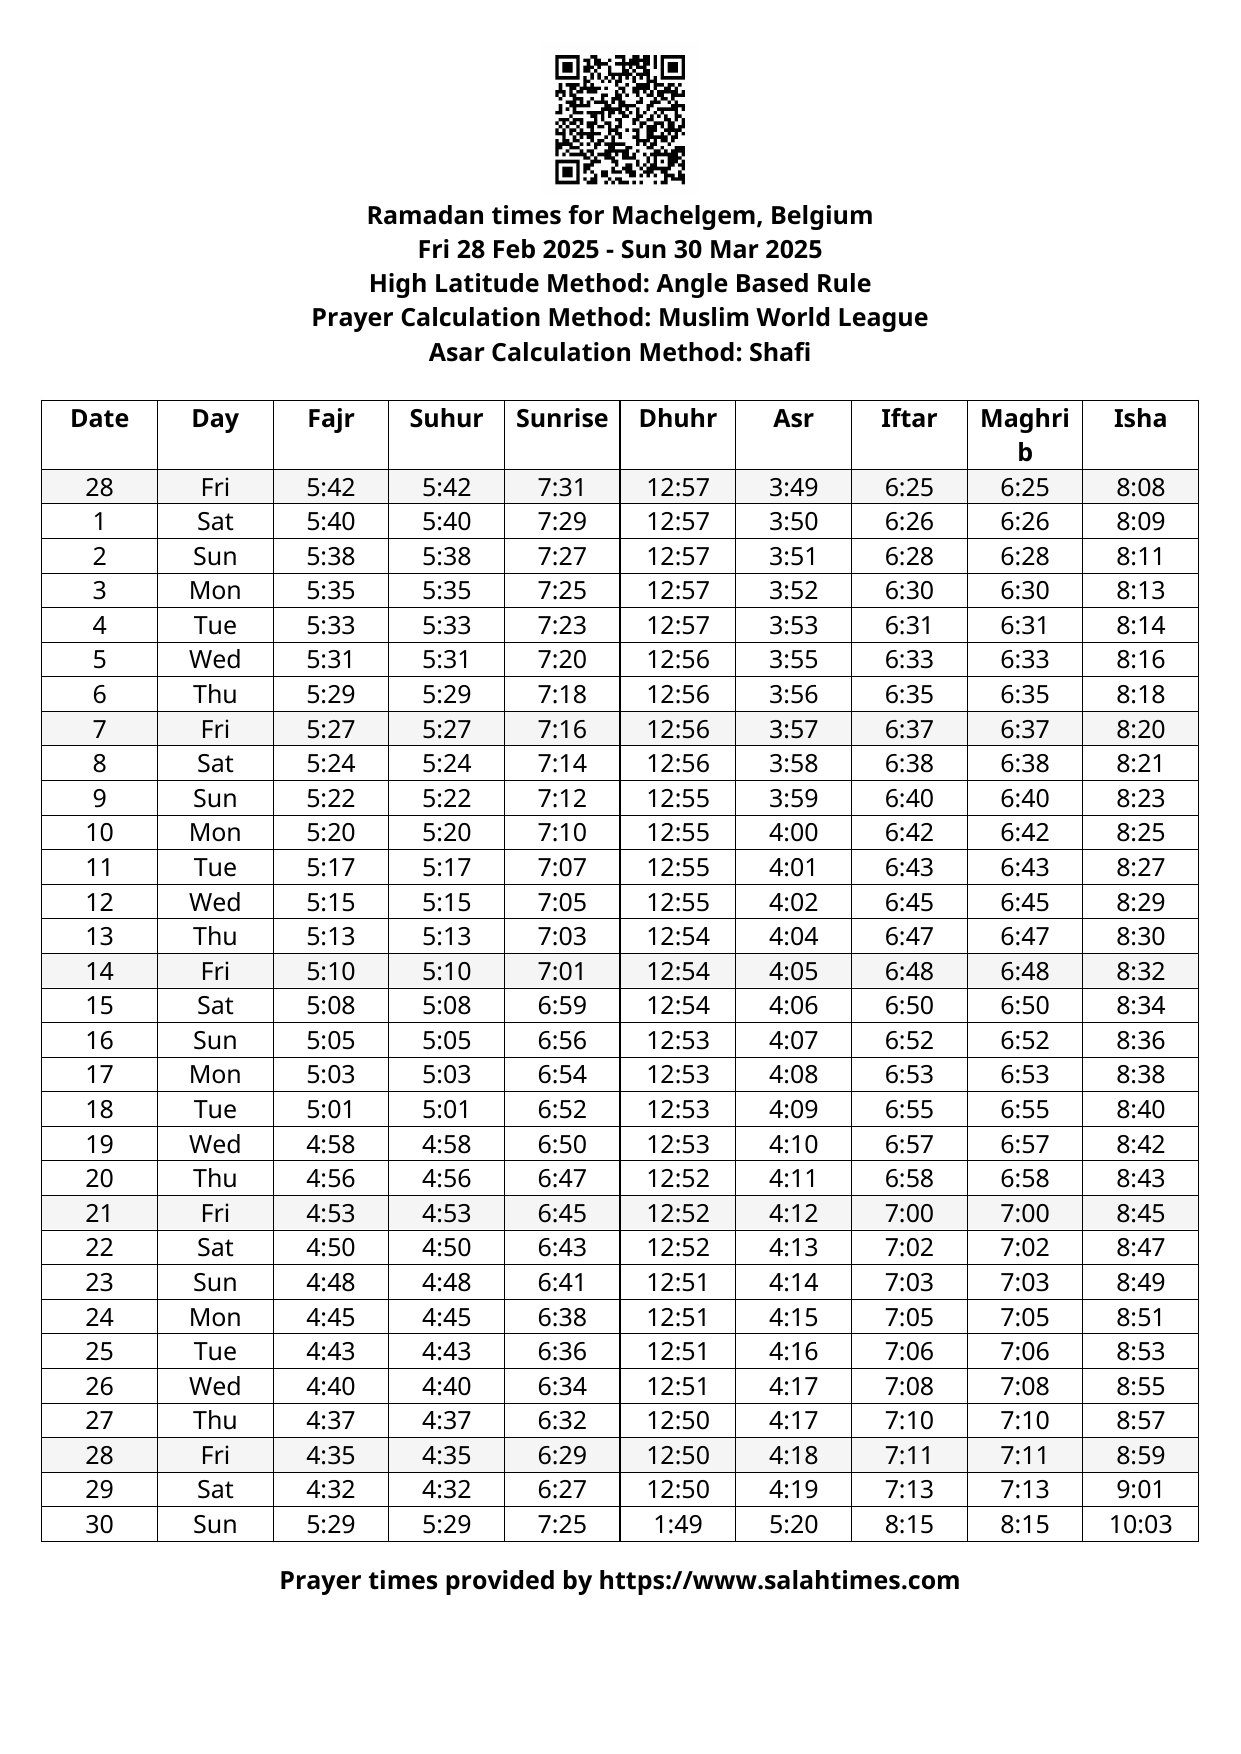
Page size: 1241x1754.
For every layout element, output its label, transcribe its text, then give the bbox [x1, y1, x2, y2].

table_cell 6:25 [968, 470, 1082, 503]
table_cell 6:47 [852, 919, 967, 953]
table_cell 12:53 [621, 1058, 735, 1091]
table_cell 3:56 [736, 677, 851, 711]
table_cell 6:47 [505, 1161, 619, 1195]
table_cell 7:14 [505, 746, 619, 780]
table_cell 6:28 [852, 539, 967, 572]
table_cell Fri [158, 1196, 273, 1229]
table_cell 15 [42, 989, 157, 1022]
table_cell Mon [158, 1058, 273, 1091]
table_cell 5:24 [274, 746, 388, 780]
table_cell 12:53 [621, 1092, 735, 1126]
table_cell 8:11 [1083, 539, 1198, 572]
table_cell 8:27 [1083, 850, 1198, 884]
table_cell 4:45 [389, 1300, 504, 1333]
table_cell 6:38 [852, 746, 967, 780]
table_cell 6:54 [505, 1058, 619, 1091]
table_cell 4:19 [736, 1473, 851, 1506]
table_cell 6:45 [852, 885, 967, 918]
table_cell 4:17 [736, 1369, 851, 1402]
table_cell 7:08 [968, 1369, 1082, 1402]
table_cell Sun [158, 1265, 273, 1299]
table_cell Sat [158, 1231, 273, 1264]
text High Latitude Method: Angle Based Rule [42, 266, 1198, 300]
table_cell 7:10 [852, 1404, 967, 1437]
table_cell 2 [42, 539, 157, 572]
table_cell 29 [42, 1473, 157, 1506]
table_cell 6:57 [968, 1127, 1082, 1160]
table_cell 8:40 [1083, 1092, 1198, 1126]
table_cell 25 [42, 1334, 157, 1368]
table_cell 5 [42, 643, 157, 676]
table_cell 5:22 [389, 781, 504, 814]
table_cell 6:30 [852, 574, 967, 607]
table_cell 6:55 [852, 1092, 967, 1126]
table_cell 7:13 [852, 1473, 967, 1506]
table_cell 4:48 [274, 1265, 388, 1299]
table_cell 28 [42, 470, 157, 503]
table_cell 8:30 [1083, 919, 1198, 953]
table_cell 7:08 [852, 1369, 967, 1402]
table_cell 6:52 [852, 1023, 967, 1057]
table_cell 8:47 [1083, 1231, 1198, 1264]
table_cell 4:35 [389, 1438, 504, 1472]
table_cell 8:43 [1083, 1161, 1198, 1195]
table_cell 3:58 [736, 746, 851, 780]
table_cell 7:25 [505, 574, 619, 607]
table_cell 4:18 [736, 1438, 851, 1472]
table_cell 6:31 [852, 608, 967, 642]
table_cell 12:51 [621, 1369, 735, 1402]
table_cell Sat [158, 504, 273, 538]
text Fri 28 Feb 2025 - Sun 30 Mar 2025 [42, 232, 1198, 266]
table_cell 8:36 [1083, 1023, 1198, 1057]
table_cell 6:37 [968, 712, 1082, 745]
table_cell 6:45 [968, 885, 1082, 918]
table_cell 6:35 [852, 677, 967, 711]
table_cell 4 [42, 608, 157, 642]
table_cell 4:00 [736, 816, 851, 849]
table_cell 20 [42, 1161, 157, 1195]
table_cell 5:31 [274, 643, 388, 676]
table_cell 6:42 [968, 816, 1082, 849]
table_cell 8:14 [1083, 608, 1198, 642]
table_cell Sun [158, 1507, 273, 1541]
table_cell 6:35 [968, 677, 1082, 711]
table_cell Mon [158, 816, 273, 849]
table_cell 10:03 [1083, 1507, 1198, 1541]
table_cell 6:43 [968, 850, 1082, 884]
table_cell 12:53 [621, 1023, 735, 1057]
table_cell 7:23 [505, 608, 619, 642]
table_cell 4:53 [389, 1196, 504, 1229]
table_cell 6:31 [968, 608, 1082, 642]
table_cell 12:57 [621, 504, 735, 538]
table_cell 4:58 [389, 1127, 504, 1160]
table_cell 7:20 [505, 643, 619, 676]
table_cell 7:18 [505, 677, 619, 711]
table_cell 5:42 [274, 470, 388, 503]
table_cell 8:51 [1083, 1300, 1198, 1333]
table_cell 28 [42, 1438, 157, 1472]
table_cell 6:57 [852, 1127, 967, 1160]
table_cell 8:38 [1083, 1058, 1198, 1091]
table_cell 6 [42, 677, 157, 711]
table_cell 17 [42, 1058, 157, 1091]
table_cell 5:15 [274, 885, 388, 918]
table_cell 16 [42, 1023, 157, 1057]
table_cell 1 [42, 504, 157, 538]
table_cell 5:13 [389, 919, 504, 953]
table_cell 4:13 [736, 1231, 851, 1264]
table_cell 5:27 [274, 712, 388, 745]
table_cell 4:01 [736, 850, 851, 884]
table_cell 6:26 [968, 504, 1082, 538]
table_cell 7:11 [968, 1438, 1082, 1472]
text Asar Calculation Method: Shafi [42, 334, 1198, 368]
table_cell 4:17 [736, 1404, 851, 1437]
table_cell 3:50 [736, 504, 851, 538]
table_header Fajr [274, 401, 388, 469]
table_cell 10 [42, 816, 157, 849]
table_cell 5:20 [389, 816, 504, 849]
table_cell 7:27 [505, 539, 619, 572]
table_cell 12:56 [621, 643, 735, 676]
table_cell 8:21 [1083, 746, 1198, 780]
table_cell 12:55 [621, 885, 735, 918]
table_cell Thu [158, 677, 273, 711]
table_cell 7:16 [505, 712, 619, 745]
table_cell 4:53 [274, 1196, 388, 1229]
table_cell 6:34 [505, 1369, 619, 1402]
table_cell 3 [42, 574, 157, 607]
table_cell 5:22 [274, 781, 388, 814]
text Prayer Calculation Method: Muslim World League [42, 300, 1198, 334]
table_cell 7:03 [968, 1265, 1082, 1299]
table_cell 8:15 [852, 1507, 967, 1541]
table_cell 12:54 [621, 954, 735, 987]
table_cell 6:58 [968, 1161, 1082, 1195]
table_cell 8:20 [1083, 712, 1198, 745]
table_cell 12:50 [621, 1473, 735, 1506]
table_cell 12:57 [621, 574, 735, 607]
table_cell 6:33 [968, 643, 1082, 676]
table_cell 8:59 [1083, 1438, 1198, 1472]
table_cell Mon [158, 1300, 273, 1333]
table_cell 8:57 [1083, 1404, 1198, 1437]
table_cell Fri [158, 470, 273, 503]
table_cell 8 [42, 746, 157, 780]
table_cell 5:40 [274, 504, 388, 538]
table_cell 4:56 [389, 1161, 504, 1195]
table_cell 12:52 [621, 1231, 735, 1264]
table_cell 8:29 [1083, 885, 1198, 918]
table_cell 8:45 [1083, 1196, 1198, 1229]
table_cell 7:05 [852, 1300, 967, 1333]
table_header Isha [1083, 401, 1198, 469]
table_cell 8:49 [1083, 1265, 1198, 1299]
table_cell 5:38 [389, 539, 504, 572]
table_header Dhuhr [621, 401, 735, 469]
table_cell 7:03 [852, 1265, 967, 1299]
table_cell 3:53 [736, 608, 851, 642]
table_cell 12:50 [621, 1404, 735, 1437]
table_cell 7 [42, 712, 157, 745]
table_cell 7:11 [852, 1438, 967, 1472]
table_cell Thu [158, 919, 273, 953]
table_cell Sun [158, 1023, 273, 1057]
table_cell 5:42 [389, 470, 504, 503]
table_cell 8:18 [1083, 677, 1198, 711]
table_cell 8:15 [968, 1507, 1082, 1541]
table_cell 4:40 [274, 1369, 388, 1402]
table_cell 27 [42, 1404, 157, 1437]
table_header Sunrise [505, 401, 619, 469]
table_cell 5:20 [274, 816, 388, 849]
table_cell 8:13 [1083, 574, 1198, 607]
table_cell 6:38 [968, 746, 1082, 780]
table_cell 4:06 [736, 989, 851, 1022]
table_cell 4:56 [274, 1161, 388, 1195]
table_cell 8:42 [1083, 1127, 1198, 1160]
table_cell 5:03 [389, 1058, 504, 1091]
table_cell 12:54 [621, 989, 735, 1022]
table_header Date [42, 401, 157, 469]
table_cell Wed [158, 1369, 273, 1402]
table_cell 12:51 [621, 1334, 735, 1368]
table_cell 6:53 [968, 1058, 1082, 1091]
table_cell 7:25 [505, 1507, 619, 1541]
table_cell 6:40 [852, 781, 967, 814]
table_cell 12:52 [621, 1196, 735, 1229]
table_cell 12:57 [621, 608, 735, 642]
table_cell Sat [158, 746, 273, 780]
table_cell 6:37 [852, 712, 967, 745]
table_header Iftar [852, 401, 967, 469]
table_cell 8:32 [1083, 954, 1198, 987]
table_cell 4:35 [274, 1438, 388, 1472]
table_cell 5:24 [389, 746, 504, 780]
table_cell 4:32 [274, 1473, 388, 1506]
table_cell Tue [158, 608, 273, 642]
table_cell 6:48 [852, 954, 967, 987]
table_cell 5:35 [274, 574, 388, 607]
table_cell Sun [158, 781, 273, 814]
table_cell 5:38 [274, 539, 388, 572]
table_cell 12:55 [621, 850, 735, 884]
table_cell 1:49 [621, 1507, 735, 1541]
table_cell 4:43 [274, 1334, 388, 1368]
table_cell 4:02 [736, 885, 851, 918]
table_cell 6:52 [505, 1092, 619, 1126]
table_cell 12:55 [621, 816, 735, 849]
table_cell 7:05 [505, 885, 619, 918]
table_cell 30 [42, 1507, 157, 1541]
table_cell 5:29 [274, 1507, 388, 1541]
table_cell 4:09 [736, 1092, 851, 1126]
table_cell 12:56 [621, 746, 735, 780]
table_cell 5:35 [389, 574, 504, 607]
table_cell 5:33 [274, 608, 388, 642]
table_cell 6:55 [968, 1092, 1082, 1126]
table_cell Thu [158, 1404, 273, 1437]
table_cell 8:34 [1083, 989, 1198, 1022]
picture [542, 41, 699, 198]
table_cell 5:31 [389, 643, 504, 676]
table_cell 14 [42, 954, 157, 987]
table_cell 5:05 [274, 1023, 388, 1057]
table_cell 12:51 [621, 1265, 735, 1299]
table_cell 4:04 [736, 919, 851, 953]
table_cell 6:28 [968, 539, 1082, 572]
table_cell Sat [158, 989, 273, 1022]
table_cell 7:10 [505, 816, 619, 849]
table_cell 23 [42, 1265, 157, 1299]
table_cell 4:08 [736, 1058, 851, 1091]
table_cell 12:52 [621, 1161, 735, 1195]
table_cell 7:00 [852, 1196, 967, 1229]
table_cell 7:00 [968, 1196, 1082, 1229]
table_cell 4:16 [736, 1334, 851, 1368]
table_cell 4:43 [389, 1334, 504, 1368]
table_cell 8:09 [1083, 504, 1198, 538]
table_cell 3:55 [736, 643, 851, 676]
table_cell 6:43 [505, 1231, 619, 1264]
table_cell 12:56 [621, 712, 735, 745]
table_cell 12:56 [621, 677, 735, 711]
table_header Maghrib [968, 401, 1082, 469]
text Ramadan times for Machelgem, Belgium [42, 198, 1198, 232]
table_cell 4:37 [389, 1404, 504, 1437]
table_cell 8:25 [1083, 816, 1198, 849]
table_cell Sat [158, 1473, 273, 1506]
table_cell 12:57 [621, 539, 735, 572]
table_cell Fri [158, 712, 273, 745]
table_cell 9:01 [1083, 1473, 1198, 1506]
table_cell 4:12 [736, 1196, 851, 1229]
table_cell 8:53 [1083, 1334, 1198, 1368]
table_cell 7:06 [968, 1334, 1082, 1368]
table_cell 5:40 [389, 504, 504, 538]
table_cell Tue [158, 1334, 273, 1368]
table_cell 5:10 [389, 954, 504, 987]
table_cell 6:29 [505, 1438, 619, 1472]
table_cell 6:26 [852, 504, 967, 538]
table_cell 4:58 [274, 1127, 388, 1160]
table_cell 7:07 [505, 850, 619, 884]
table_cell 4:45 [274, 1300, 388, 1333]
table_cell 12:54 [621, 919, 735, 953]
table_cell 6:25 [852, 470, 967, 503]
table_cell 11 [42, 850, 157, 884]
table_cell 4:50 [389, 1231, 504, 1264]
table_cell 19 [42, 1127, 157, 1160]
table_header Asr [736, 401, 851, 469]
table_cell 13 [42, 919, 157, 953]
table_cell 12 [42, 885, 157, 918]
table_cell 7:31 [505, 470, 619, 503]
table_cell Tue [158, 1092, 273, 1126]
table_cell Thu [158, 1161, 273, 1195]
table_cell Mon [158, 574, 273, 607]
table_cell 4:07 [736, 1023, 851, 1057]
table_cell Fri [158, 1438, 273, 1472]
table_cell 7:02 [852, 1231, 967, 1264]
table_cell 5:29 [274, 677, 388, 711]
table_cell 8:23 [1083, 781, 1198, 814]
table_cell 6:56 [505, 1023, 619, 1057]
table_cell 18 [42, 1092, 157, 1126]
table_cell 5:05 [389, 1023, 504, 1057]
table_cell 5:01 [274, 1092, 388, 1126]
table_cell 6:42 [852, 816, 967, 849]
table_cell 22 [42, 1231, 157, 1264]
table_cell Wed [158, 1127, 273, 1160]
table_cell 5:08 [389, 989, 504, 1022]
table_cell Wed [158, 643, 273, 676]
table_cell 5:17 [274, 850, 388, 884]
table_cell 4:15 [736, 1300, 851, 1333]
table_cell 7:02 [968, 1231, 1082, 1264]
table_cell 6:48 [968, 954, 1082, 987]
table_cell Sun [158, 539, 273, 572]
table_cell 4:37 [274, 1404, 388, 1437]
table_cell 24 [42, 1300, 157, 1333]
table_cell 7:12 [505, 781, 619, 814]
table_cell 6:45 [505, 1196, 619, 1229]
table_cell 21 [42, 1196, 157, 1229]
table_cell 5:33 [389, 608, 504, 642]
table_cell Tue [158, 850, 273, 884]
table_cell 6:59 [505, 989, 619, 1022]
table_cell 7:10 [968, 1404, 1082, 1437]
table_cell 6:41 [505, 1265, 619, 1299]
table_cell 12:55 [621, 781, 735, 814]
table_cell 6:58 [852, 1161, 967, 1195]
table_cell 7:03 [505, 919, 619, 953]
table_cell 3:51 [736, 539, 851, 572]
table_cell 6:47 [968, 919, 1082, 953]
table_cell Fri [158, 954, 273, 987]
table_cell 7:05 [968, 1300, 1082, 1333]
table_cell 7:01 [505, 954, 619, 987]
table_cell 3:52 [736, 574, 851, 607]
table_cell 6:43 [852, 850, 967, 884]
table_cell 12:51 [621, 1300, 735, 1333]
table_cell 6:27 [505, 1473, 619, 1506]
table_cell 5:20 [736, 1507, 851, 1541]
table_cell 6:52 [968, 1023, 1082, 1057]
table_cell 3:57 [736, 712, 851, 745]
table_cell 4:11 [736, 1161, 851, 1195]
table_cell 5:13 [274, 919, 388, 953]
table_cell 6:38 [505, 1300, 619, 1333]
table_cell 3:59 [736, 781, 851, 814]
table_cell 4:40 [389, 1369, 504, 1402]
table_cell 12:50 [621, 1438, 735, 1472]
table_cell 8:08 [1083, 470, 1198, 503]
table_cell 3:49 [736, 470, 851, 503]
table_cell 5:08 [274, 989, 388, 1022]
table_cell 6:36 [505, 1334, 619, 1368]
table_cell 5:29 [389, 1507, 504, 1541]
table_cell 6:50 [968, 989, 1082, 1022]
table_cell 5:01 [389, 1092, 504, 1126]
table_cell 8:55 [1083, 1369, 1198, 1402]
table_cell 6:50 [852, 989, 967, 1022]
table_cell 4:05 [736, 954, 851, 987]
table_cell 7:06 [852, 1334, 967, 1368]
table_cell 12:53 [621, 1127, 735, 1160]
table_cell 5:03 [274, 1058, 388, 1091]
table_cell 9 [42, 781, 157, 814]
table_cell 6:33 [852, 643, 967, 676]
table_header Day [158, 401, 273, 469]
table_cell 5:17 [389, 850, 504, 884]
table_cell 4:50 [274, 1231, 388, 1264]
table_cell 7:29 [505, 504, 619, 538]
table_cell 5:10 [274, 954, 388, 987]
table_cell 12:57 [621, 470, 735, 503]
table_cell 4:10 [736, 1127, 851, 1160]
table_cell 4:48 [389, 1265, 504, 1299]
table_cell 8:16 [1083, 643, 1198, 676]
table_cell 6:30 [968, 574, 1082, 607]
table_cell 26 [42, 1369, 157, 1402]
text Prayer times provided by https://www.salahtimes.com [42, 1563, 1198, 1597]
table_header Suhur [389, 401, 504, 469]
table_cell 7:13 [968, 1473, 1082, 1506]
table_cell 6:32 [505, 1404, 619, 1437]
table_cell 4:32 [389, 1473, 504, 1506]
table_cell 4:14 [736, 1265, 851, 1299]
table_cell 6:53 [852, 1058, 967, 1091]
table_cell Wed [158, 885, 273, 918]
table_cell 6:40 [968, 781, 1082, 814]
table_cell 6:50 [505, 1127, 619, 1160]
table_cell 5:29 [389, 677, 504, 711]
table_cell 5:15 [389, 885, 504, 918]
table_cell 5:27 [389, 712, 504, 745]
